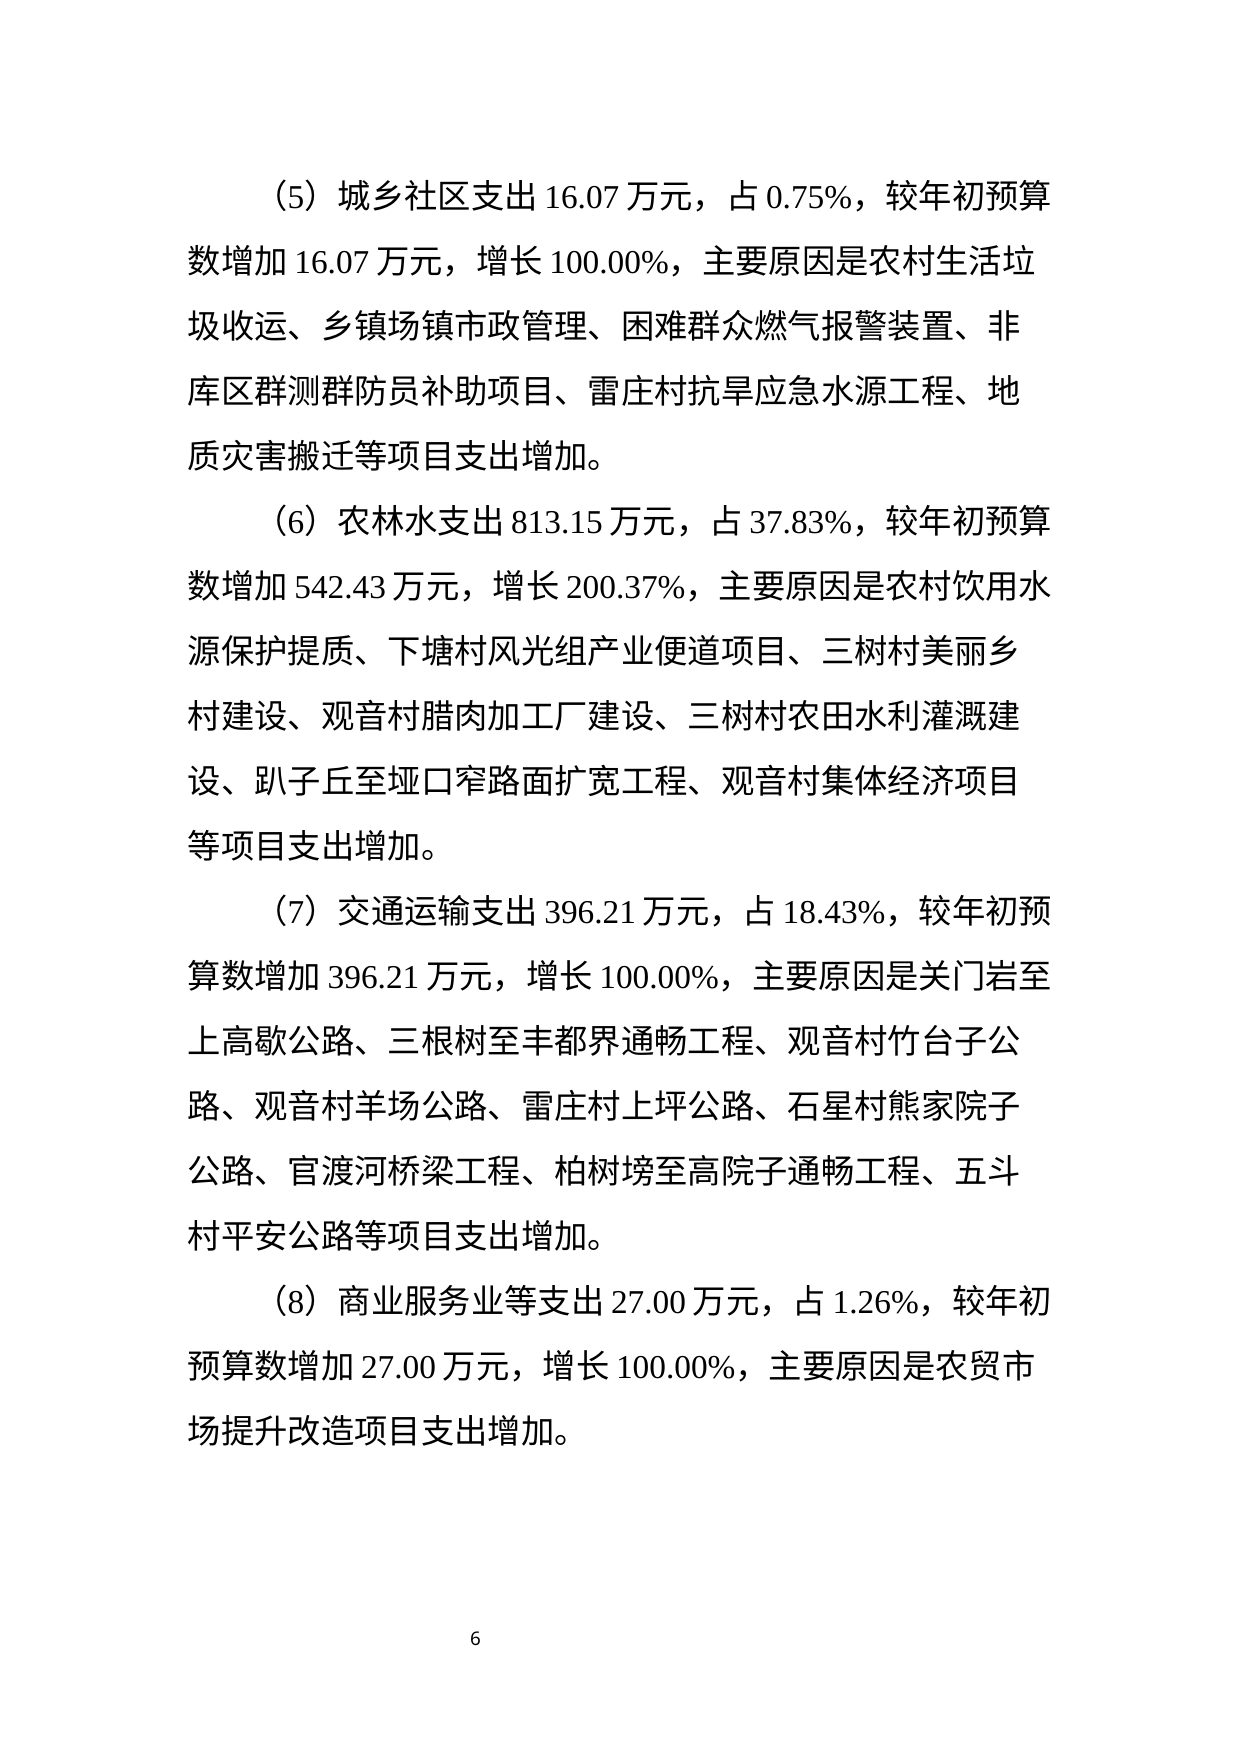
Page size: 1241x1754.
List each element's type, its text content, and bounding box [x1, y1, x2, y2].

text （6）农林水支出813.15万元，占37.83%，较年初预算数增加542.43万元，增长200.37%，主要原因是农村饮用水源保护提质、下塘村风光组产业便道项目、三树村美丽乡村建设、观音村腊肉加工厂建设、三树村农田水利灌溉建设、趴子丘至垭口窄路面扩宽工程、观音村集体经济项目等项目支出增加。 [187, 487, 1053, 877]
text （7）交通运输支出396.21万元，占18.43%，较年初预算数增加396.21万元，增长100.00%，主要原因是关门岩至上高歇公路、三根树至丰都界通畅工程、观音村竹台子公路、观音村羊场公路、雷庄村上坪公路、石星村熊家院子公路、官渡河桥梁工程、柏树塝至高院子通畅工程、五斗村平安公路等项目支出增加。 [187, 877, 1053, 1267]
text （5）城乡社区支出16.07万元，占0.75%，较年初预算数增加16.07万元，增长100.00%，主要原因是农村生活垃圾收运、乡镇场镇市政管理、困难群众燃气报警装置、非库区群测群防员补助项目、雷庄村抗旱应急水源工程、地质灾害搬迁等项目支出增加。 [187, 162, 1053, 487]
text （8）商业服务业等支出27.00万元，占1.26%，较年初预算数增加27.00万元，增长100.00%，主要原因是农贸市场提升改造项目支出增加。 [187, 1267, 1053, 1462]
